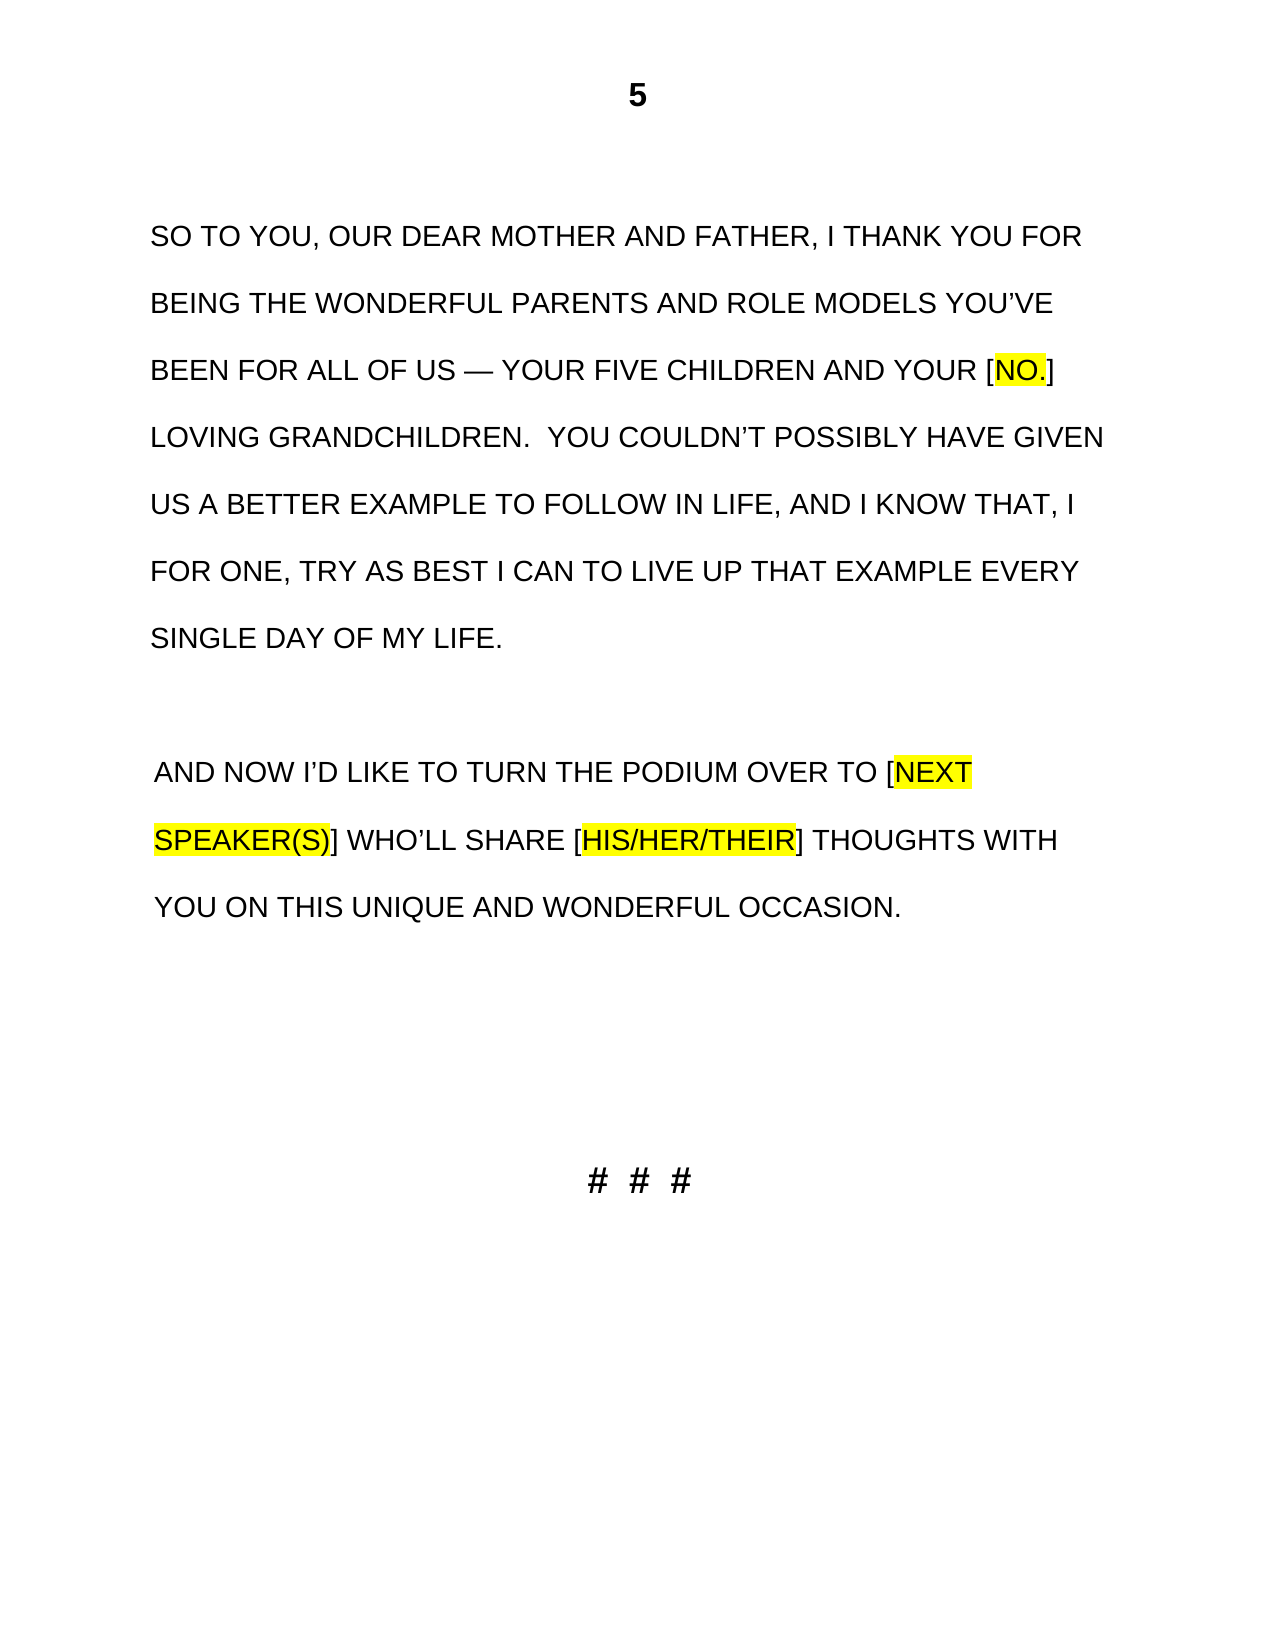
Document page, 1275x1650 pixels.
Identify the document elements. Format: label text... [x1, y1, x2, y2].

text and now i’d like to turn the podium over to [next speaker(s)] who’ll share [his/her/their] thoughts with you on this unique and wonderful occasion. [154, 755, 1125, 923]
text # # # [154, 1158, 1125, 1201]
text so to you, our dear mother and father, i thank you for being the wonderful parents and role models you’ve been for all of us — your five children and your [no.] loving grandchildren. you couldn’t possibly have given us a better example to follow in life, and i know that, i for one, try as best i can to live up that example every single day of my life. [150, 219, 1125, 655]
